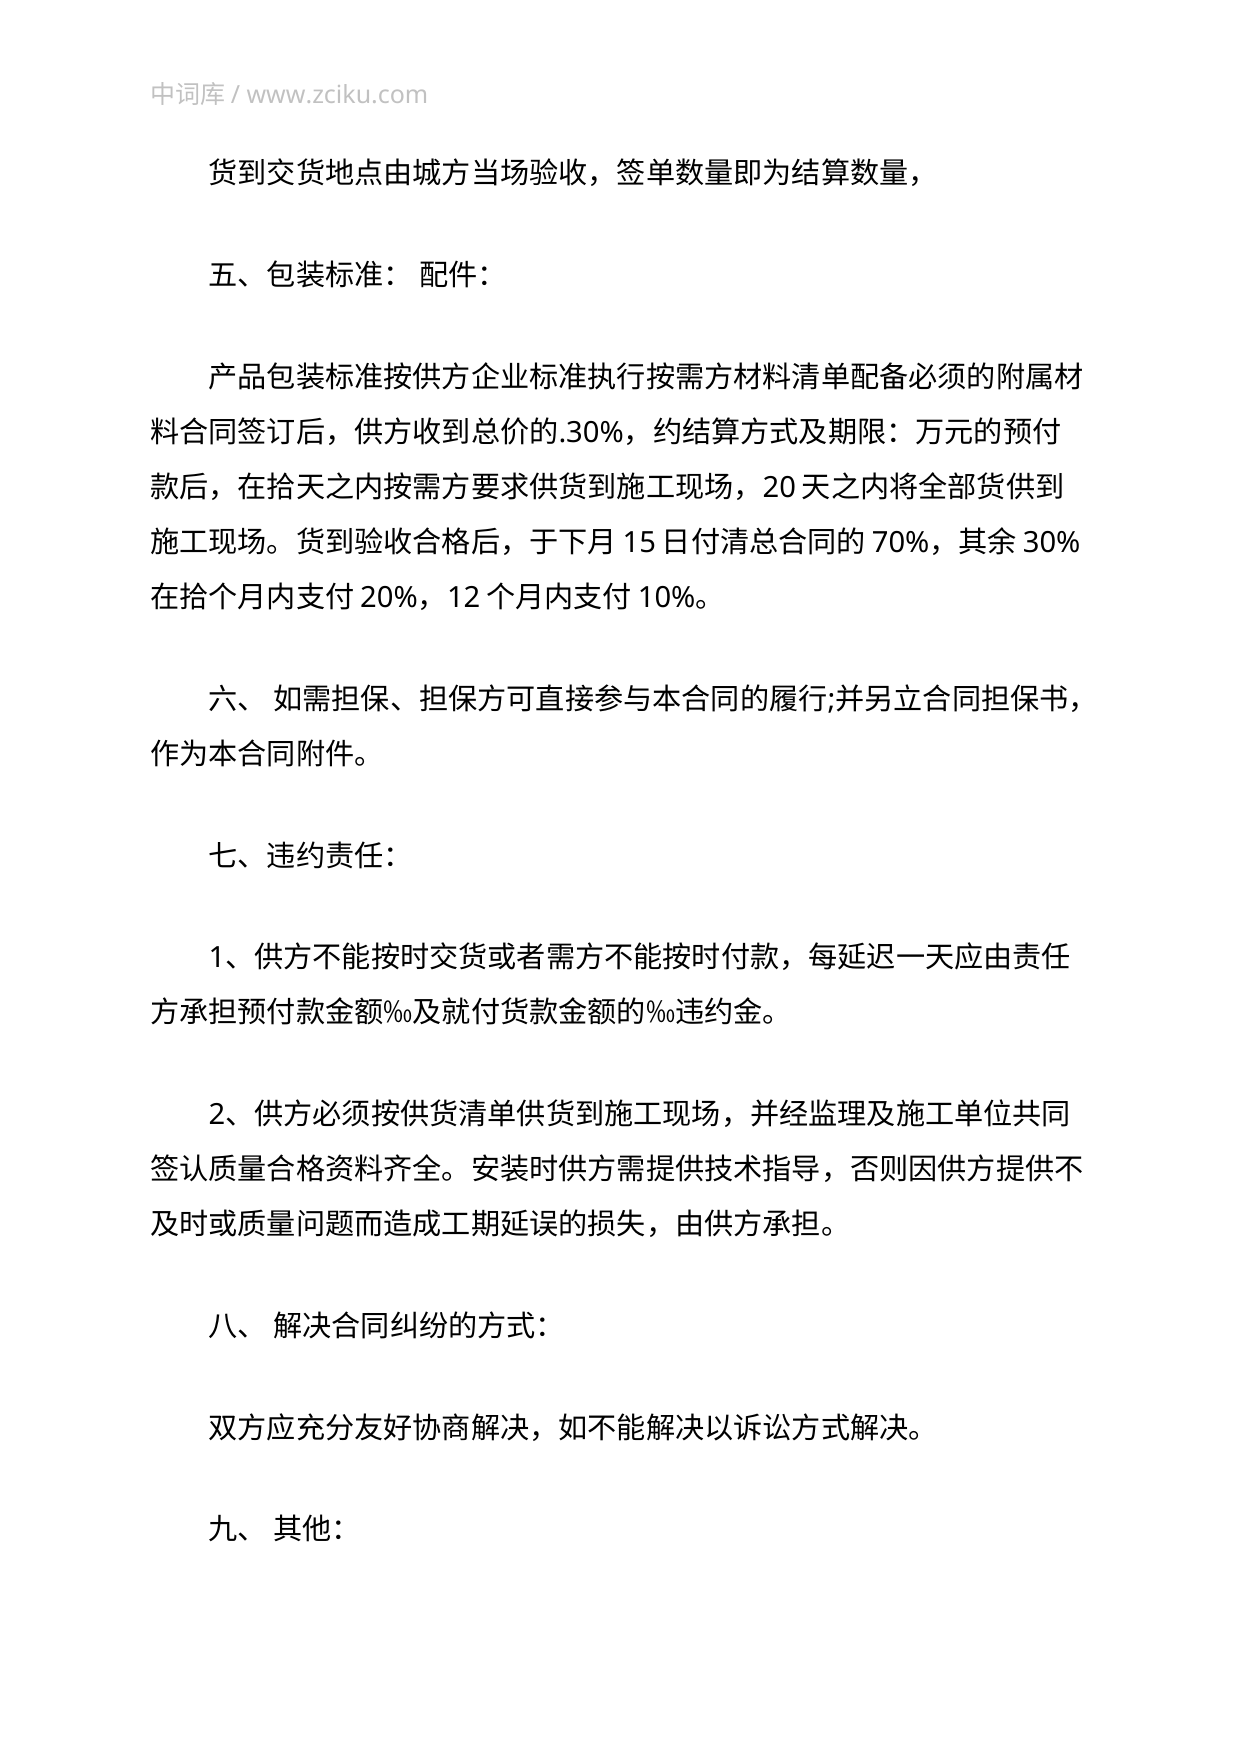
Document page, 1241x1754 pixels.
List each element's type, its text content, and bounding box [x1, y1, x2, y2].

text 七、违约责任： [150, 832, 1090, 874]
text 八、 解决合同纠纷的方式： [150, 1302, 1090, 1345]
text 产品包装标准按供方企业标准执行按需方材料清单配备必须的附属材料合同签订后，供方收到总价的.30%，约结算方式及期限：万元的预付款后，在拾天之内按需方要求供货到施工现场，20天之内将全部货供到施工现场。货到验收合格后，于下月15日付清总合同的70%，其余30%在拾个月内支付20%，12个月内支付10%。 [150, 353, 1090, 616]
text 九、 其他： [150, 1506, 1090, 1548]
text 2、供方必须按供货清单供货到施工现场，并经监理及施工单位共同签认质量合格资料齐全。安装时供方需提供技术指导，否则因供方提供不及时或质量问题而造成工期延误的损失，由供方承担。 [150, 1091, 1090, 1243]
text 五、包装标准： 配件： [150, 252, 1090, 294]
text 六、 如需担保、担保方可直接参与本合同的履行;并另立合同担保书，作为本合同附件。 [150, 675, 1090, 773]
text 1、供方不能按时交货或者需方不能按时付款，每延迟一天应由责任方承担预付款金额‰及就付货款金额的‰违约金。 [150, 934, 1090, 1031]
text 货到交货地点由城方当场验收，签单数量即为结算数量， [150, 150, 1090, 192]
text 双方应充分友好协商解决，如不能解决以诉讼方式解决。 [150, 1404, 1090, 1446]
